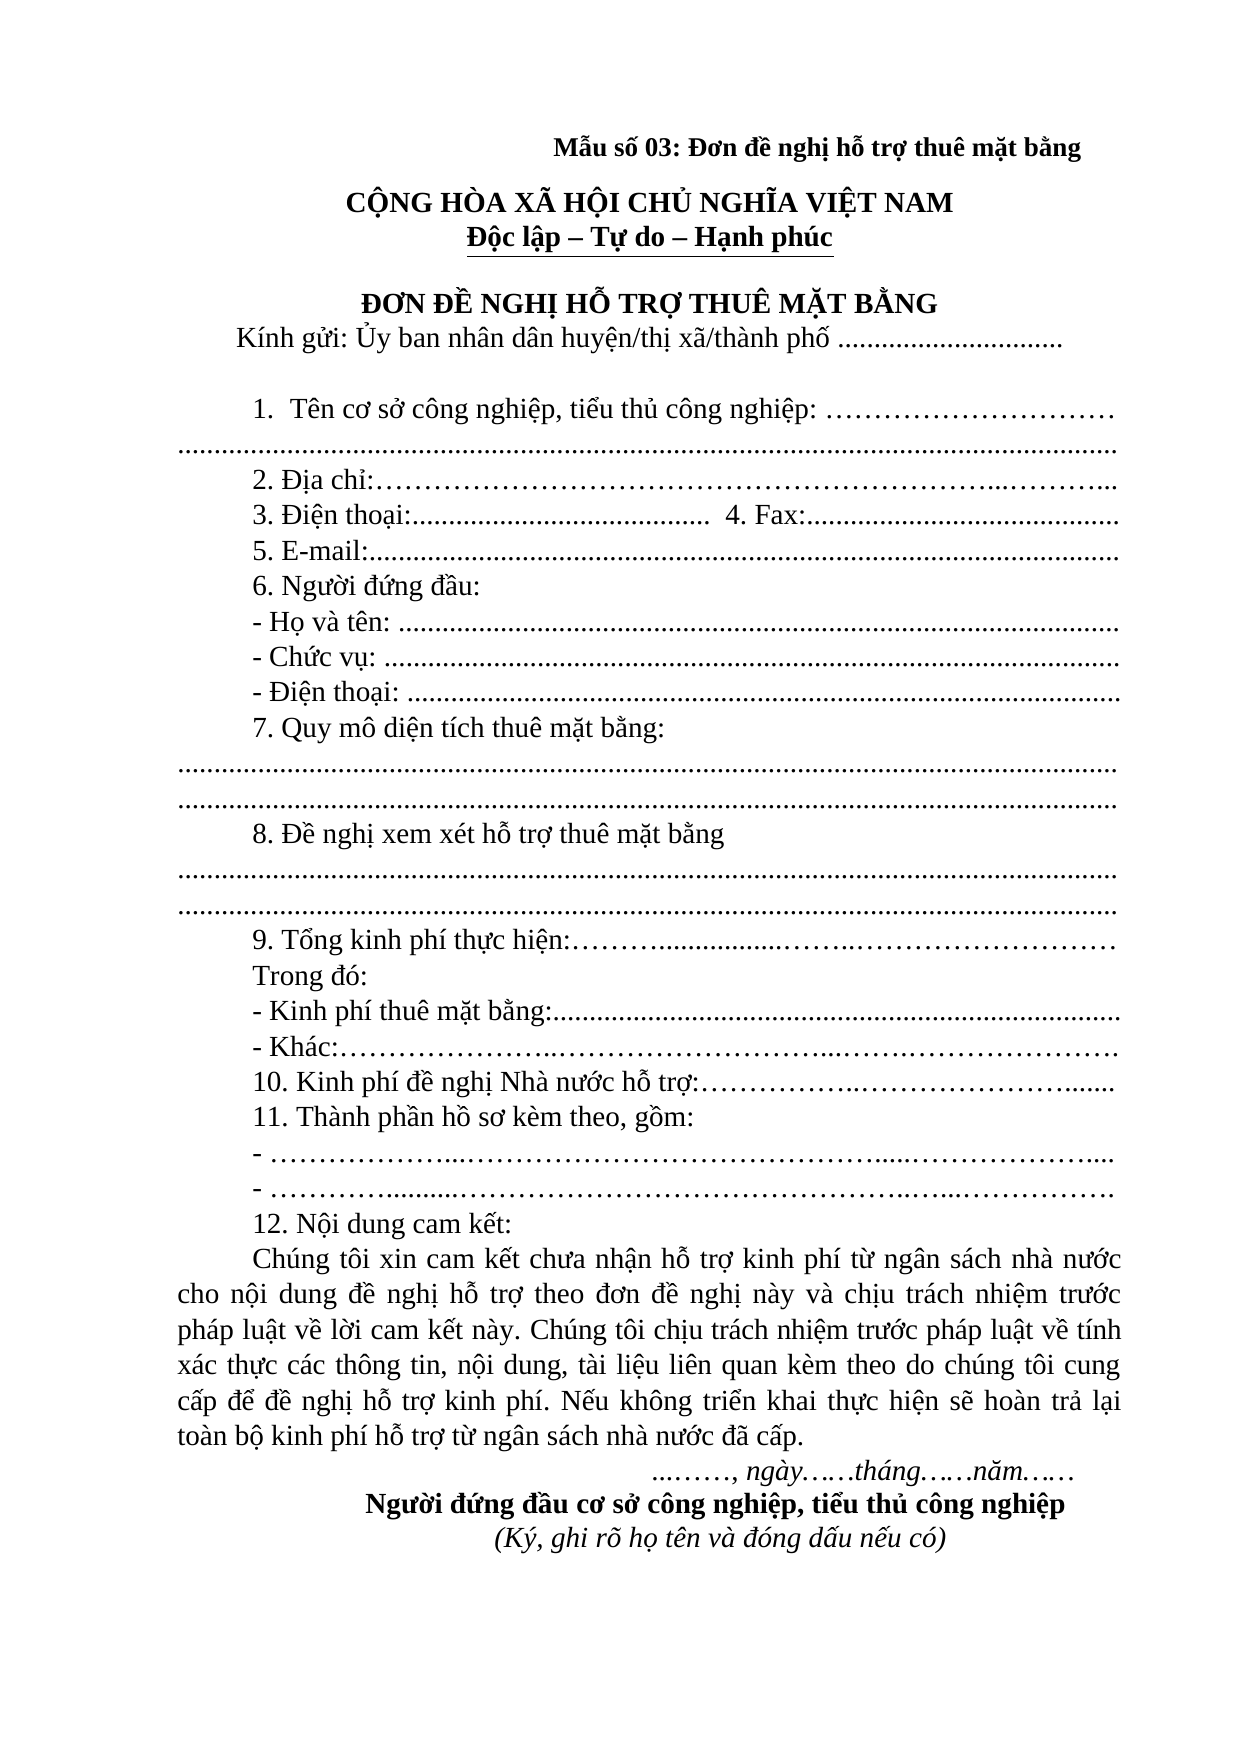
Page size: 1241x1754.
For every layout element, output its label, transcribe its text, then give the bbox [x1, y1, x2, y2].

text ĐƠN ĐỀ NGHỊ HỖ TRỢ THUÊ MẶT BẰNG [177, 286, 1122, 319]
text 6. Người đứng đầu: [177, 567, 1122, 603]
text - Kinh phí thuê mặt bằng:.............................................................................. [177, 992, 1122, 1028]
text 8. Đề nghị xem xét hỗ trợ thuê mặt bằng [177, 815, 1122, 851]
text 7. Quy mô diện tích thuê mặt bằng: [207, 709, 1122, 744]
text (Ký, ghi rõ họ tên và đóng dấu nếu có) [472, 1520, 1122, 1553]
text 2. Địa chỉ:………………………………………………………...………... [177, 461, 1122, 496]
list Tên cơ sở công nghiệp, tiểu thủ công nghiệp: ………………………… [252, 390, 1122, 426]
text - …………..........………………………………………..…...……………. [177, 1169, 1122, 1205]
text CỘNG HÒA XÃ HỘI CHỦ NGHĨA VIỆT NAM [177, 185, 1122, 219]
text 3. Điện thoại:......................................... 4. Fax:........................................... [177, 496, 1122, 532]
text Người đứng đầu cơ sở công nghiệp, tiểu thủ công nghiệp [177, 1486, 1122, 1520]
text 5. E-mail:....................................................................................................... [177, 532, 1122, 567]
text 11. Thành phần hồ sơ kèm theo, gồm: [177, 1098, 1122, 1134]
text ...……, ngày……tháng……năm…… [177, 1453, 1122, 1486]
text - Khác:…………………..………………………...…….…………………. [177, 1028, 1122, 1063]
text 10. Kinh phí đề nghị Nhà nước hỗ trợ:……………..…………………....... [177, 1063, 1122, 1098]
text ................................................................................................................................. [177, 426, 1122, 461]
text Trong đó: [177, 957, 1122, 992]
text ................................................................................................................................. [177, 851, 1122, 886]
text 12. Nội dung cam kết: [177, 1205, 1122, 1240]
text Kính gửi: Ủy ban nhân dân huyện/thị xã/thành phố ............................... [177, 319, 1122, 355]
text Chúng tôi xin cam kết chưa nhận hỗ trợ kinh phí từ ngân sách nhà nước cho nội dung đề nghị hỗ trợ theo đơn đề nghị này và chịu trách nhiệm trước pháp luật về lời cam kết này. Chúng tôi chịu trách nhiệm trước pháp luật về tính xác thực các thông tin, nội dung, tài liệu liên quan kèm theo do chúng tôi cung cấp để đề nghị hỗ trợ kinh phí. Nếu không triển khai thực hiện sẽ hoàn trả lại toàn bộ kinh phí hỗ trợ từ ngân sách nhà nước đã cấp. [177, 1240, 1122, 1453]
text - ………………...…………………………………….....……………….... [177, 1134, 1122, 1169]
text - Điện thoại: .................................................................................................. [207, 673, 1122, 709]
text ................................................................................................................................. [177, 780, 1122, 815]
text ................................................................................................................................. [177, 886, 1122, 921]
text Độc lập – Tự do – Hạnh phúc [177, 219, 1122, 252]
text - Họ và tên: ................................................................................................... [207, 603, 1122, 638]
text 9. Tổng kinh phí thực hiện:……….................……..……………………… [177, 921, 1122, 957]
text ................................................................................................................................. [177, 744, 1122, 780]
text - Chức vụ: ..................................................................................................... [207, 638, 1122, 673]
